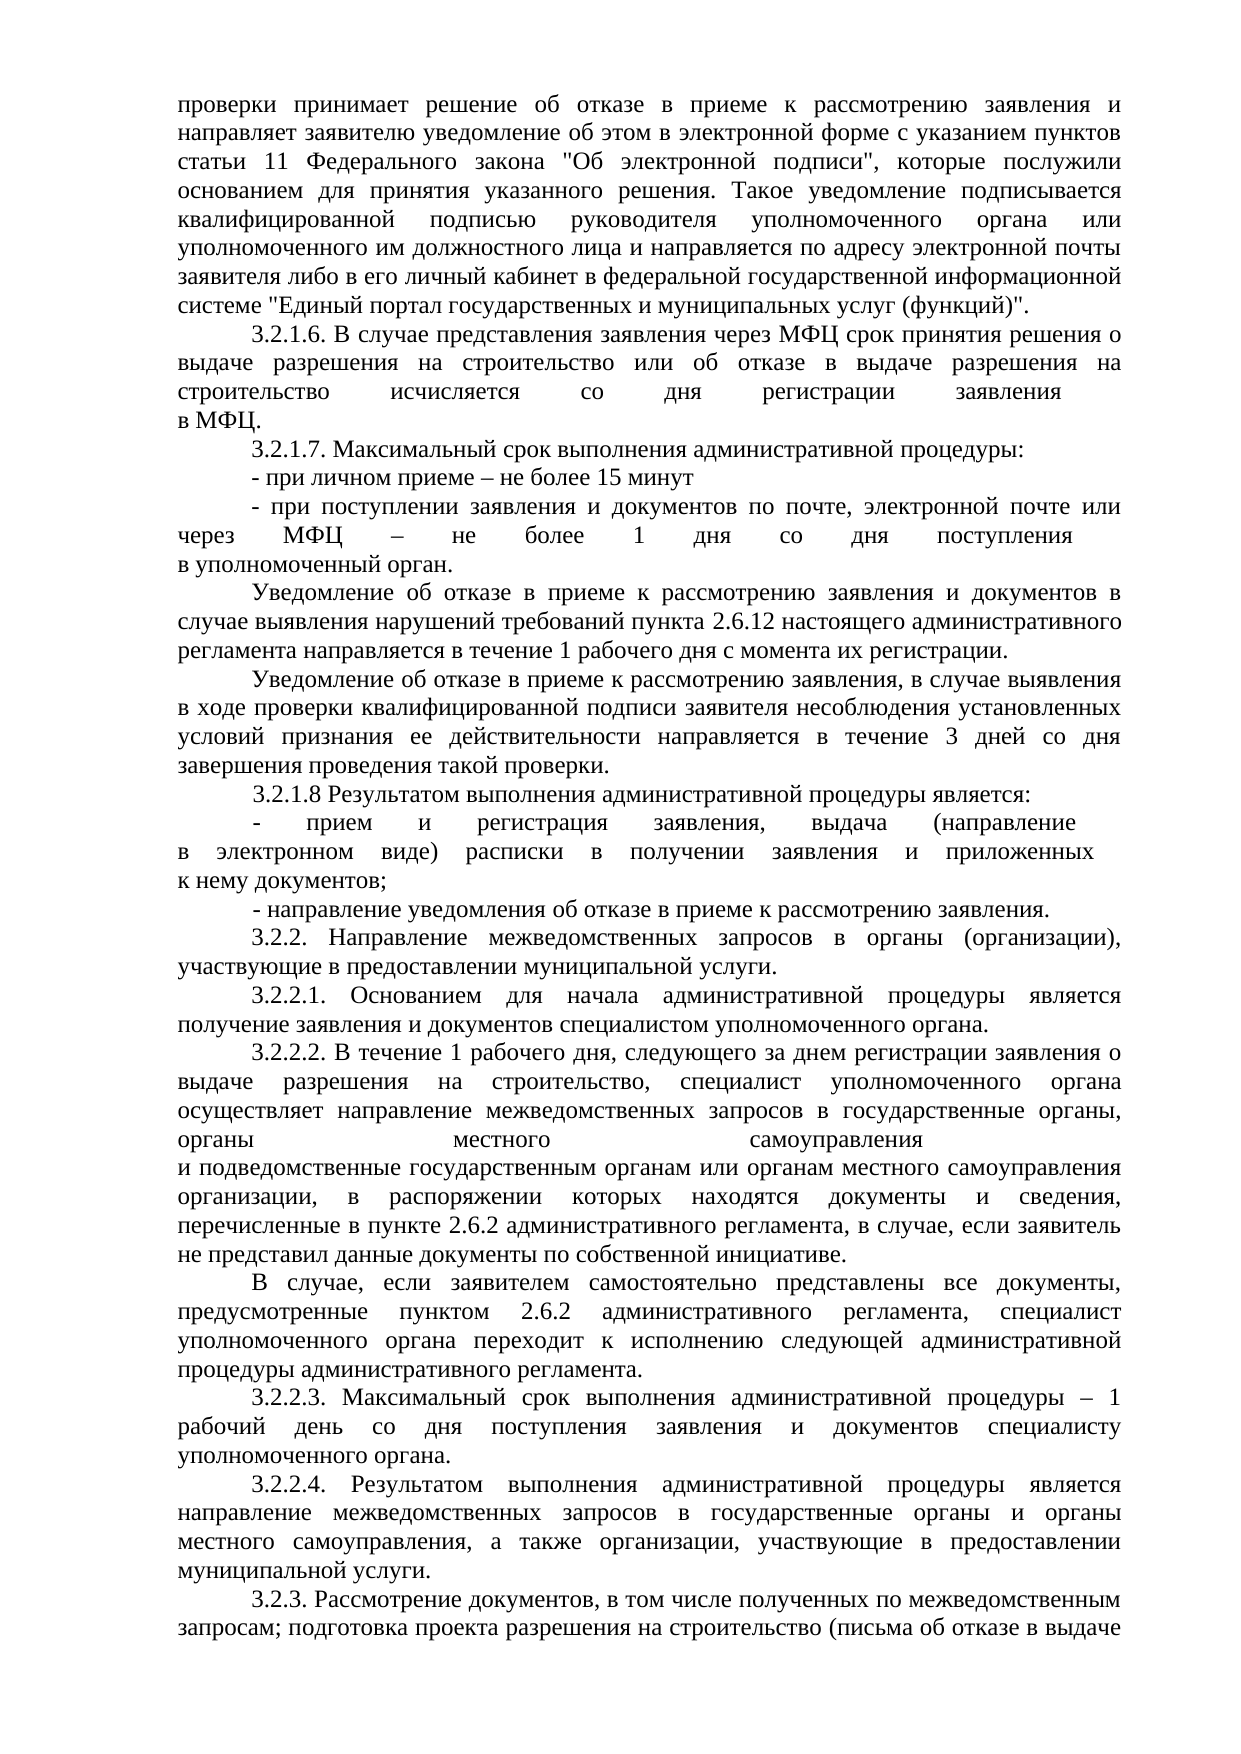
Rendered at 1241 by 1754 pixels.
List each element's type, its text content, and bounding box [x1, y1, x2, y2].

text 3.2.2.1. Основанием для начала административной процедуры является получение заявления и документов специалистом уполномоченного органа. [177, 980, 1122, 1037]
text 3.2.1.7. Максимальный срок выполнения административной процедуры: [177, 434, 1122, 462]
text 3.2.2.4. Результатом выполнения административной процедуры является направление межведомственных запросов в государственные органы и органы местного самоуправления, а также организации, участвующие в предоставлении муниципальной услуги. [177, 1469, 1122, 1584]
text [177, 89, 1122, 319]
text - прием и регистрация заявления, выдача (направление в электронном виде) расписки в получении заявления и приложенных к нему документов; [177, 807, 1122, 894]
text - при личном приеме – не более 15 минут [177, 462, 1122, 491]
text - направление уведомления об отказе в приеме к рассмотрению заявления. [177, 894, 1122, 922]
text 3.2.2.2. В течение 1 рабочего дня, следующего за днем регистрации заявления о выдаче разрешения на строительство, специалист уполномоченного органа осуществляет направление межведомственных запросов в государственные органы, органы местного самоуправления и подведомственные государственным органам или органам местного самоуправления организации, в распоряжении которых находятся документы и сведения, перечисленные в пункте 2.6.2 административного регламента, в случае, если заявитель не представил данные документы по собственной инициативе. [177, 1037, 1122, 1267]
text - при поступлении заявления и документов по почте, электронной почте или через МФЦ – не более 1 дня со дня поступления в уполномоченный орган. [177, 491, 1122, 577]
text В случае, если заявителем самостоятельно представлены все документы, предусмотренные пунктом 2.6.2 административного регламента, специалист уполномоченного органа переходит к исполнению следующей административной процедуры административного регламента. [177, 1267, 1122, 1382]
text 3.2.1.8 Результатом выполнения административной процедуры является: [177, 779, 1122, 807]
text Уведомление об отказе в приеме к рассмотрению заявления и документов в случае выявления нарушений требований пункта 2.6.12 настоящего административного регламента направляется в течение 1 рабочего дня с момента их регистрации. [177, 577, 1122, 664]
text 3.2.2. Направление межведомственных запросов в органы (организации), участвующие в предоставлении муниципальной услуги. [177, 922, 1122, 980]
text 3.2.2.3. Максимальный срок выполнения административной процедуры – 1 рабочий день со дня поступления заявления и документов специалисту уполномоченного органа. [177, 1382, 1122, 1469]
text Уведомление об отказе в приеме к рассмотрению заявления, в случае выявления в ходе проверки квалифицированной подписи заявителя несоблюдения установленных условий признания ее действительности направляется в течение 3 дней со дня завершения проведения такой проверки. [177, 664, 1122, 779]
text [177, 1584, 1122, 1641]
text 3.2.1.6. В случае представления заявления через МФЦ срок принятия решения о выдаче разрешения на строительство или об отказе в выдаче разрешения на строительство исчисляется со дня регистрации заявления в МФЦ. [177, 319, 1122, 434]
